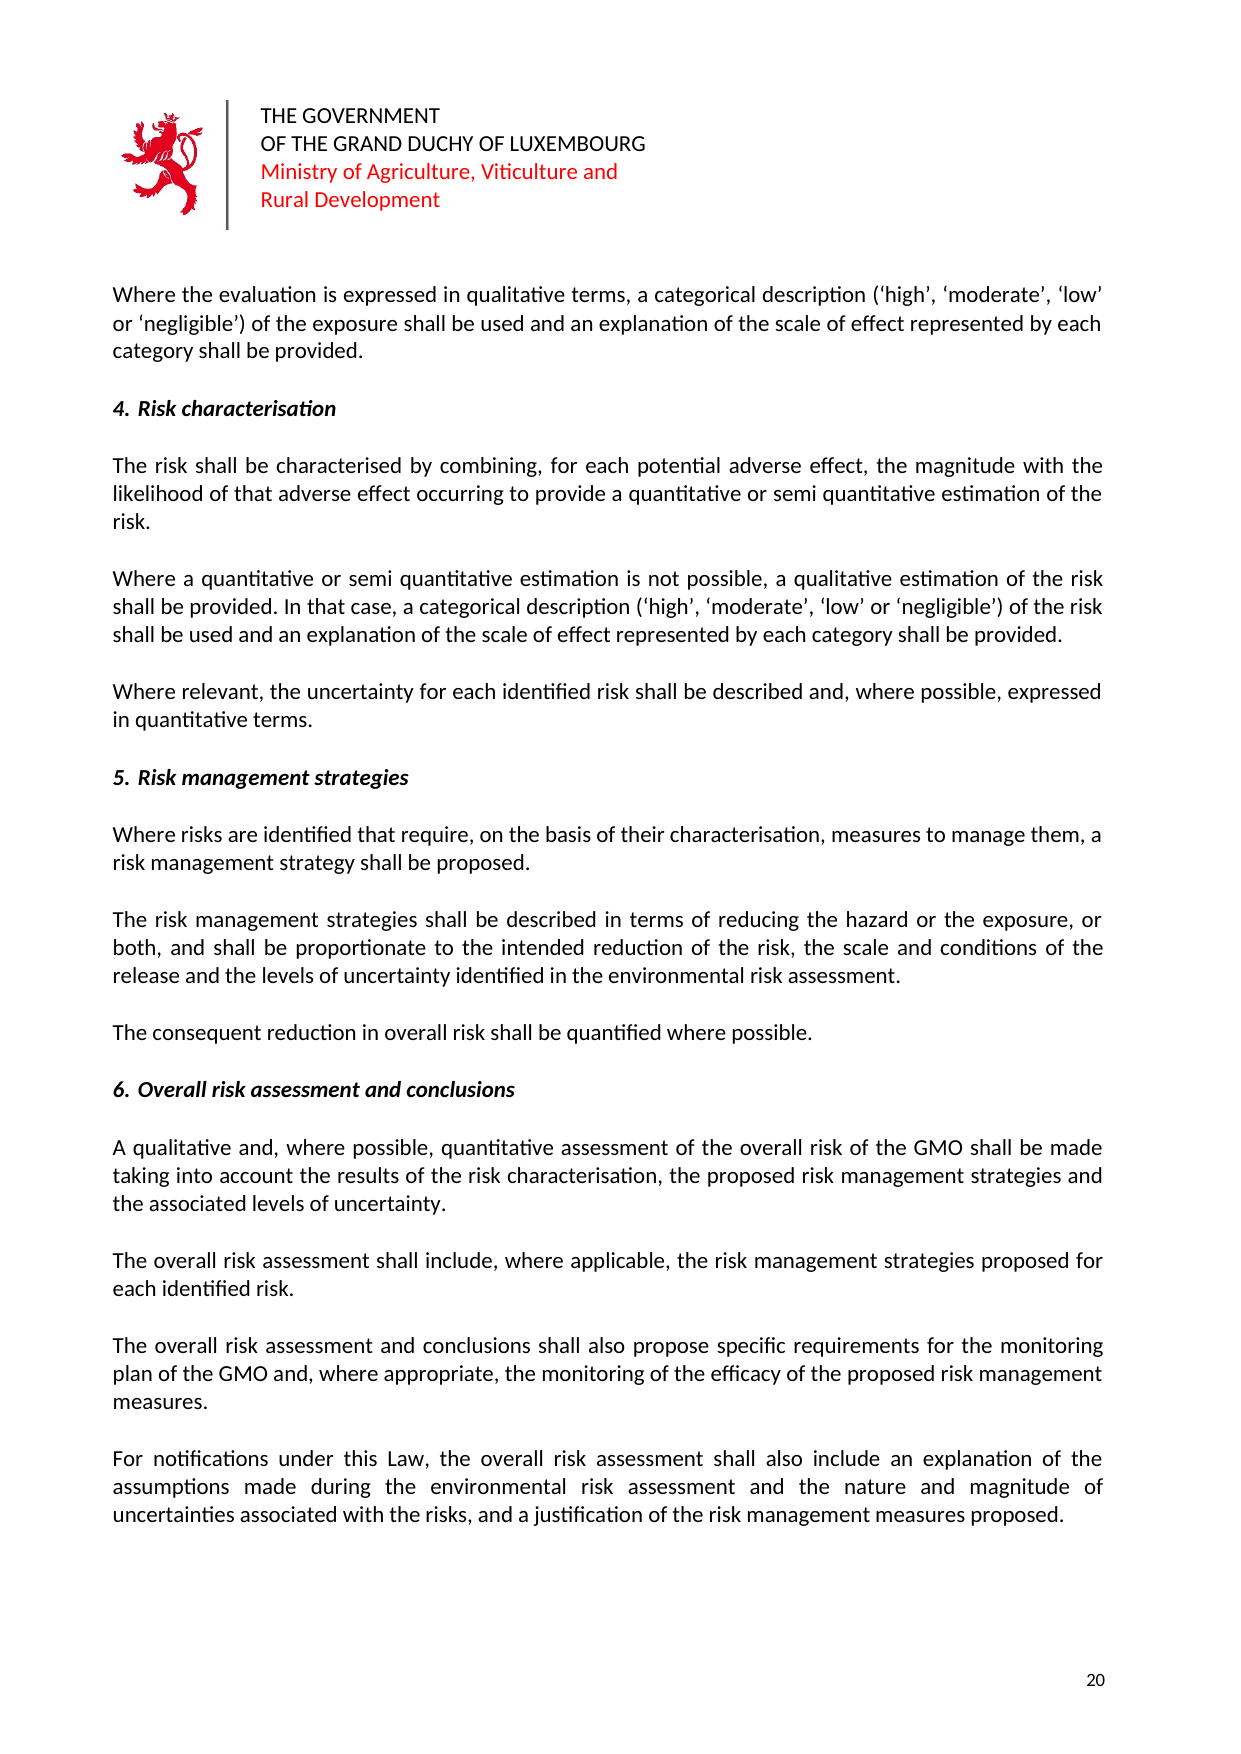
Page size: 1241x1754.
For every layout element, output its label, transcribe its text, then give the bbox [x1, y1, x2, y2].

text Where a quantitative or semi quantitative estimation is not possible, a qualitative estimation of the risk shall be provided. In that case, a categorical description (‘high’, ‘moderate’, ‘low’ or ‘negligible’) of the risk shall be used and an explanation of the scale of effect represented by each category shall be provided. [112, 564, 1105, 648]
text Where risks are identified that require, on the basis of their characterisation, measures to manage them, a risk management strategy shall be proposed. [112, 820, 1105, 876]
text The overall risk assessment and conclusions shall also propose specific requirements for the monitoring plan of the GMO and, where appropriate, the monitoring of the efficacy of the proposed risk management measures. [112, 1331, 1105, 1415]
text The consequent reduction in overall risk shall be quantified where possible. [112, 1018, 1105, 1046]
text Where relevant, the uncertainty for each identified risk shall be described and, where possible, expressed in quantitative terms. [112, 677, 1105, 733]
subtitle 5. Risk management strategies [112, 763, 1105, 791]
text For notifications under this Law, the overall risk assessment shall also include an explanation of the assumptions made during the environmental risk assessment and the nature and magnitude of uncertainties associated with the risks, and a justification of the risk management measures proposed. [112, 1444, 1105, 1528]
text Where the evaluation is expressed in qualitative terms, a categorical description (‘high’, ‘moderate’, ‘low’ or ‘negligible’) of the exposure shall be used and an explanation of the scale of effect represented by each category shall be provided. [112, 281, 1105, 365]
text The risk management strategies shall be described in terms of reducing the hazard or the exposure, or both, and shall be proportionate to the intended reduction of the risk, the scale and conditions of the release and the levels of uncertainty identified in the environmental risk assessment. [112, 905, 1105, 989]
subtitle 6. Overall risk assessment and conclusions [112, 1076, 1105, 1103]
picture [112, 100, 238, 244]
subtitle 4. Risk characterisation [112, 394, 1105, 422]
text The risk shall be characterised by combining, for each potential adverse effect, the magnitude with the likelihood of that adverse effect occurring to provide a quantitative or semi quantitative estimation of the risk. [112, 451, 1105, 535]
text The overall risk assessment shall include, where applicable, the risk management strategies proposed for each identified risk. [112, 1246, 1105, 1302]
text A qualitative and, where possible, quantitative assessment of the overall risk of the GMO shall be made taking into account the results of the risk characterisation, the proposed risk management strategies and the associated levels of uncertainty. [112, 1133, 1105, 1217]
